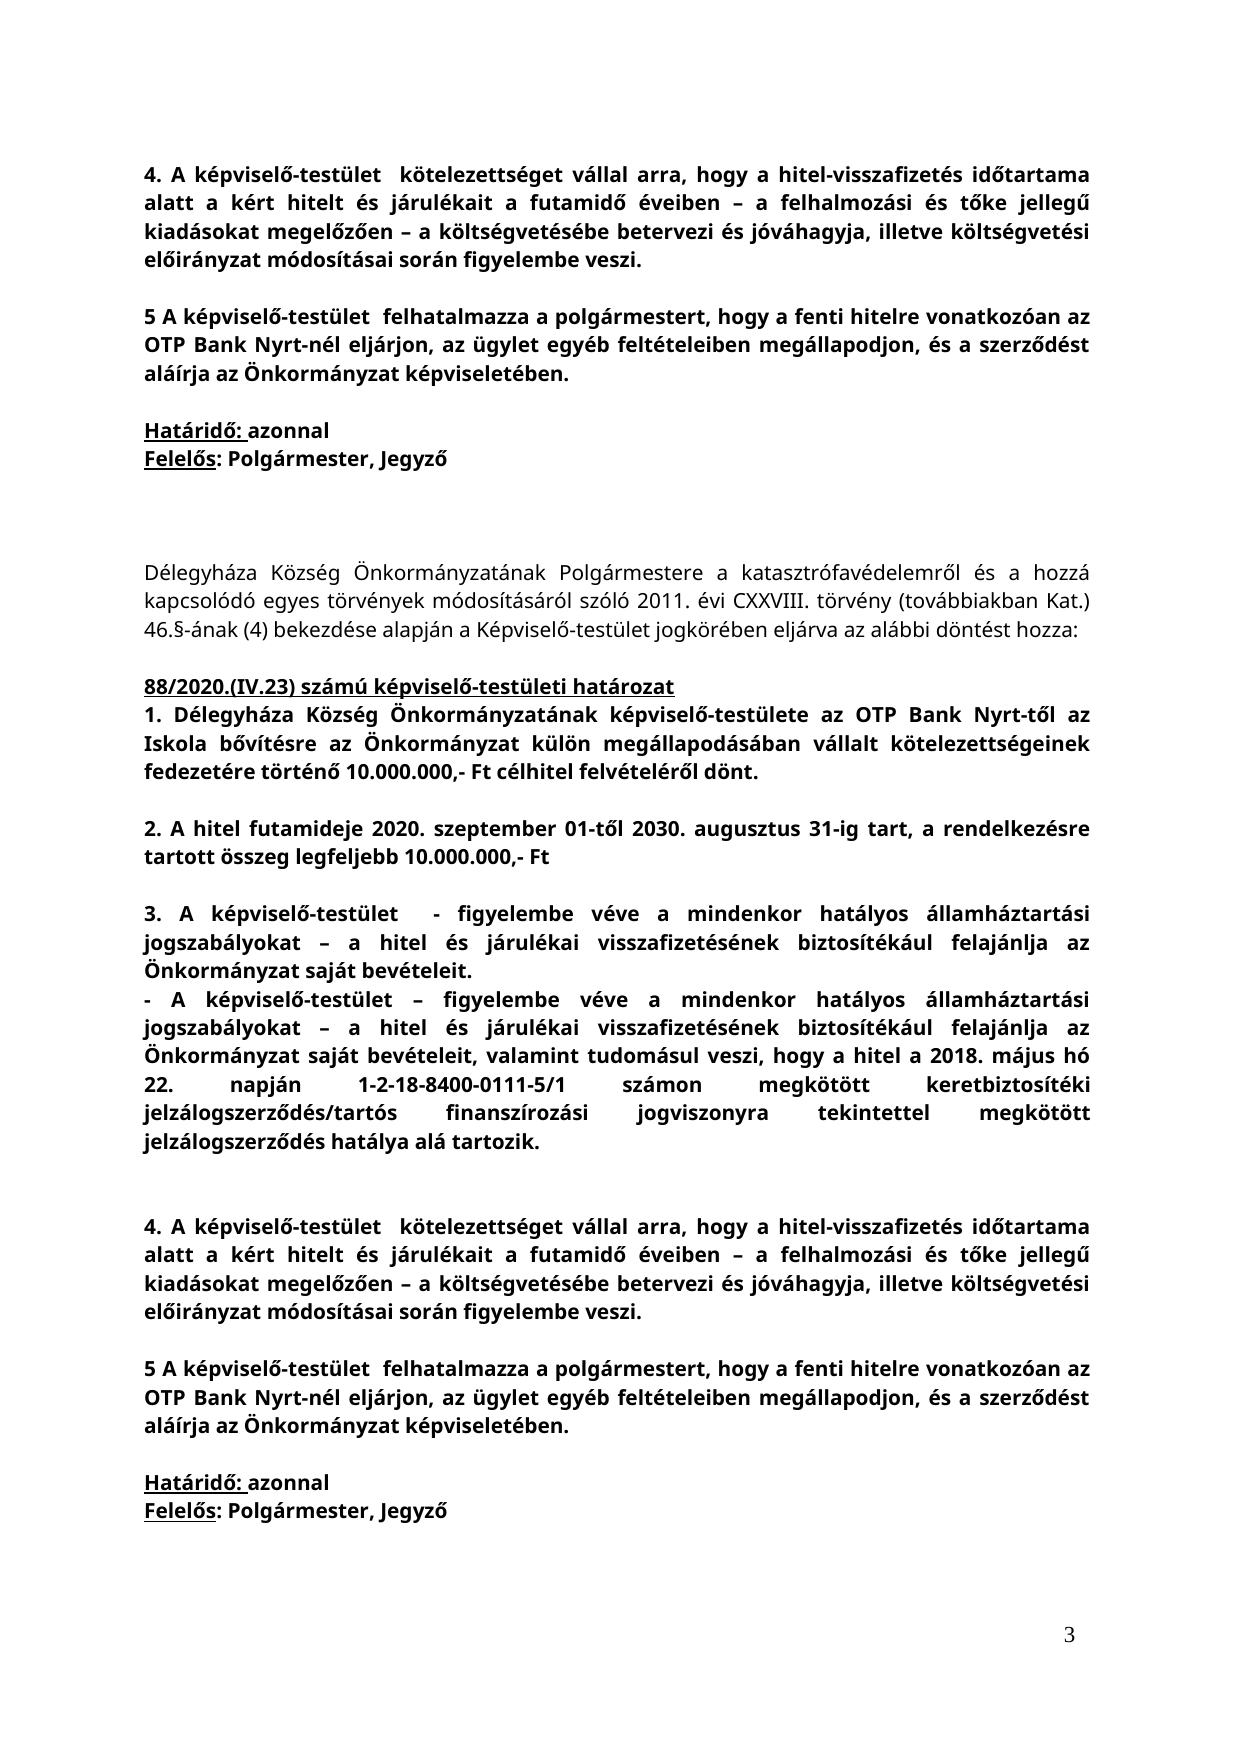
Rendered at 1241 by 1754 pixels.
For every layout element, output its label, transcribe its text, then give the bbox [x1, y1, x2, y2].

text Határidő: azonnal [144, 1468, 1091, 1497]
text 5 A képviselő-testület felhatalmazza a polgármestert, hogy a fenti hitelre vonatkozóan az OTP Bank Nyrt-nél eljárjon, az ügylet egyéb feltételeiben megállapodjon, és a szerződést aláírja az Önkormányzat képviseletében. [144, 1354, 1091, 1440]
text - A képviselő-testület – figyelembe véve a mindenkor hatályos államháztartási jogszabályokat – a hitel és járulékai visszafizetésének biztosítékául felajánlja az Önkormányzat saját bevételeit, valamint tudomásul veszi, hogy a hitel a 2018. május hó 22. napján 1-2-18-8400-0111-5/1 számon megkötött keretbiztosítéki jelzálogszerződés/tartós finanszírozási jogviszonyra tekintettel megkötött jelzálogszerződés hatálya alá tartozik. [144, 985, 1091, 1155]
text Felelős: Polgármester, Jegyző [144, 444, 1102, 473]
text 4. A képviselő-testület kötelezettséget vállal arra, hogy a hitel-visszafizetés időtartama alatt a kért hitelt és járulékait a futamidő éveiben – a felhalmozási és tőke jellegű kiadásokat megelőzően – a költségvetésébe betervezi és jóváhagyja, illetve költségvetési előirányzat módosításai során figyelembe veszi. [144, 160, 1091, 274]
text 4. A képviselő-testület kötelezettséget vállal arra, hogy a hitel-visszafizetés időtartama alatt a kért hitelt és járulékait a futamidő éveiben – a felhalmozási és tőke jellegű kiadásokat megelőzően – a költségvetésébe betervezi és jóváhagyja, illetve költségvetési előirányzat módosításai során figyelembe veszi. [144, 1212, 1091, 1326]
text 88/2020.(IV.23) számú képviselő-testületi határozat [144, 672, 1091, 700]
text 5 A képviselő-testület felhatalmazza a polgármestert, hogy a fenti hitelre vonatkozóan az OTP Bank Nyrt-nél eljárjon, az ügylet egyéb feltételeiben megállapodjon, és a szerződést aláírja az Önkormányzat képviseletében. [144, 302, 1091, 387]
text Felelős: Polgármester, Jegyző [144, 1497, 1102, 1525]
text Határidő: azonnal [144, 416, 1091, 444]
text 3. A képviselő-testület - figyelembe véve a mindenkor hatályos államháztartási jogszabályokat – a hitel és járulékai visszafizetésének biztosítékául felajánlja az Önkormányzat saját bevételeit. [144, 899, 1091, 985]
text Délegyháza Község Önkormányzatának Polgármestere a katasztrófavédelemről és a hozzá kapcsolódó egyes törvények módosításáról szóló 2011. évi CXXVIII. törvény (továbbiakban Kat.) 46.§-ának (4) bekezdése alapján a Képviselő-testület jogkörében eljárva az alábbi döntést hozza: [144, 558, 1091, 643]
text 1. Délegyháza Község Önkormányzatának képviselő-testülete az OTP Bank Nyrt-től az Iskola bővítésre az Önkormányzat külön megállapodásában vállalt kötelezettségeinek fedezetére történő 10.000.000,- Ft célhitel felvételéről dönt. [144, 700, 1091, 786]
text 2. A hitel futamideje 2020. szeptember 01-től 2030. augusztus 31-ig tart, a rendelkezésre tartott összeg legfeljebb 10.000.000,- Ft [144, 814, 1091, 871]
